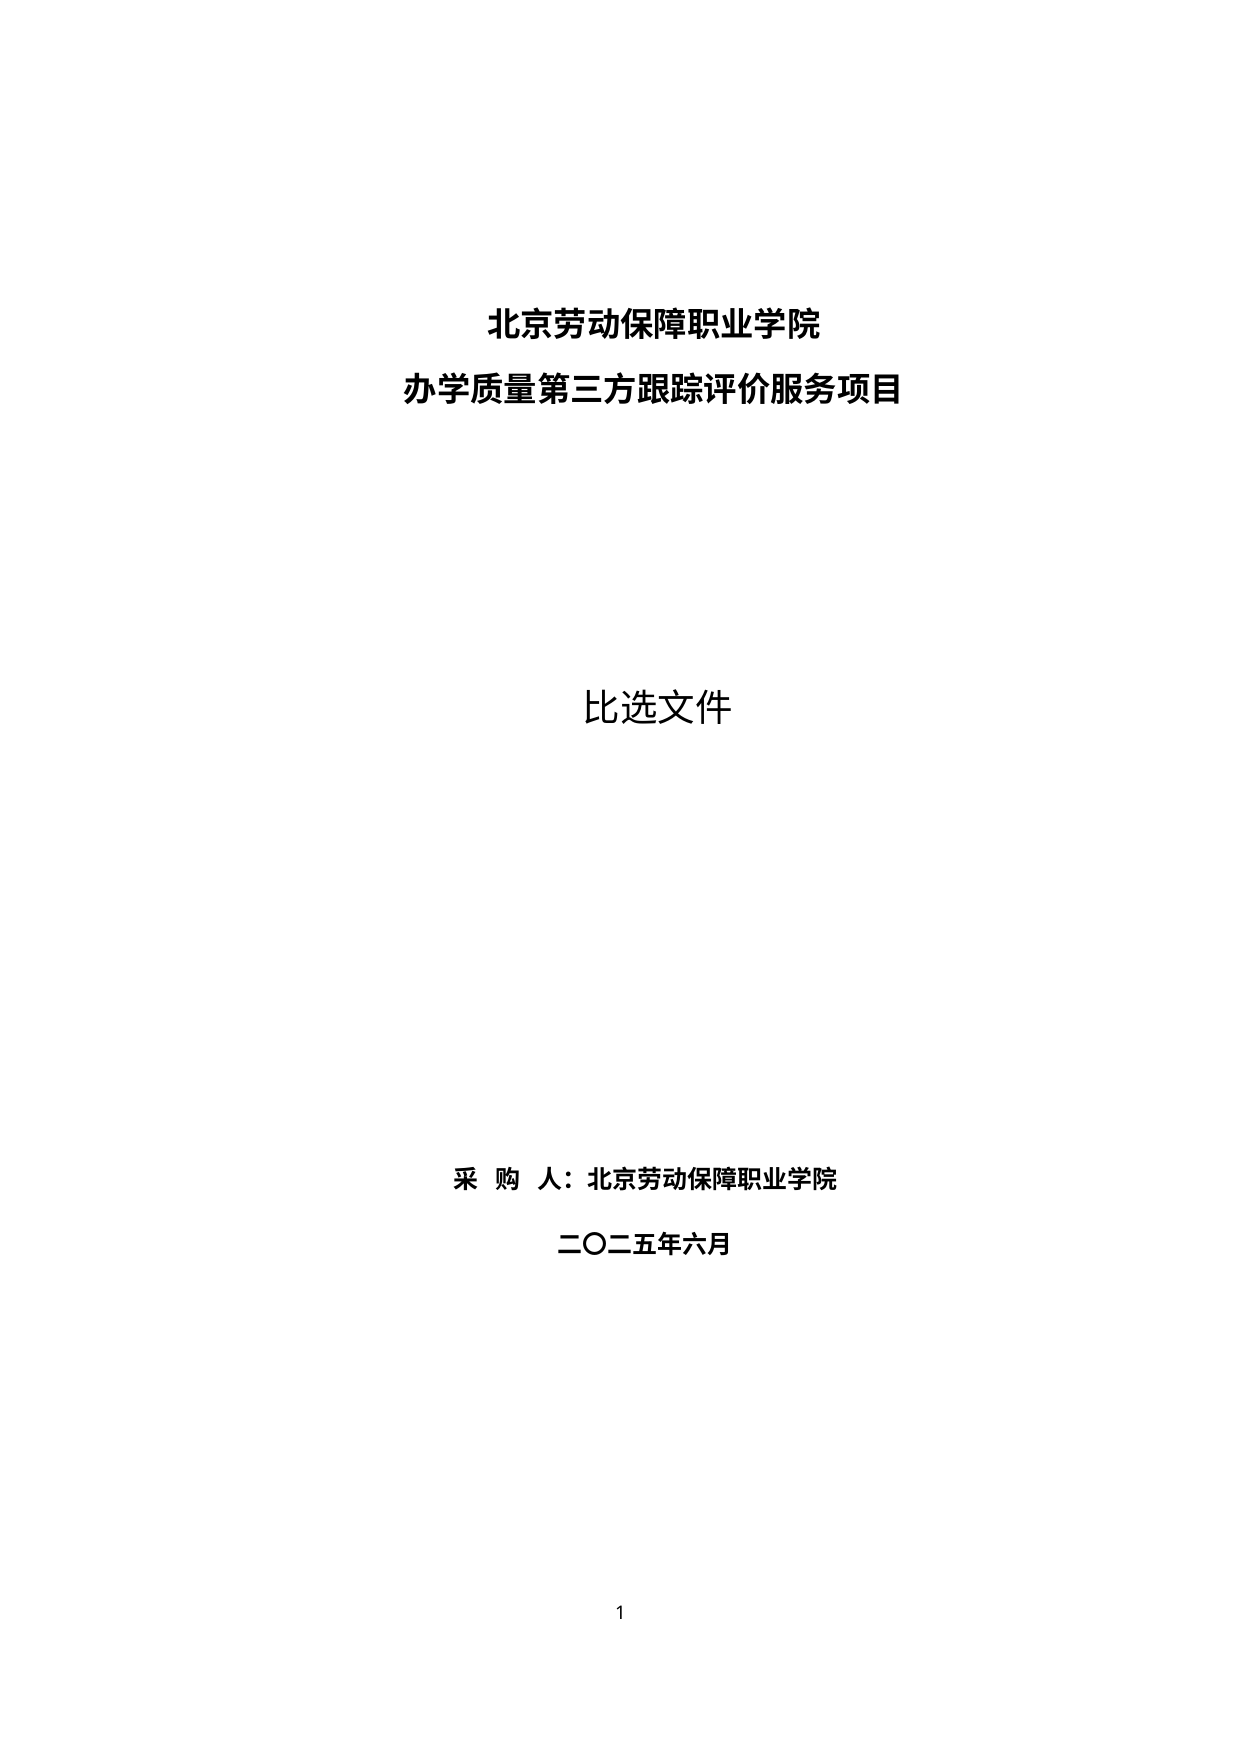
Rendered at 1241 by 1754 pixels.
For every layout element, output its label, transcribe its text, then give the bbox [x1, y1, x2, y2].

text 采 购 人：北京劳动保障职业学院 [194, 1145, 1046, 1210]
text 北京劳动保障职业学院 [194, 290, 1046, 355]
text 比选文件 [194, 672, 1046, 737]
text 办学质量第三方跟踪评价服务项目 [194, 355, 1046, 420]
text 二〇二五年六月 [194, 1210, 1046, 1275]
